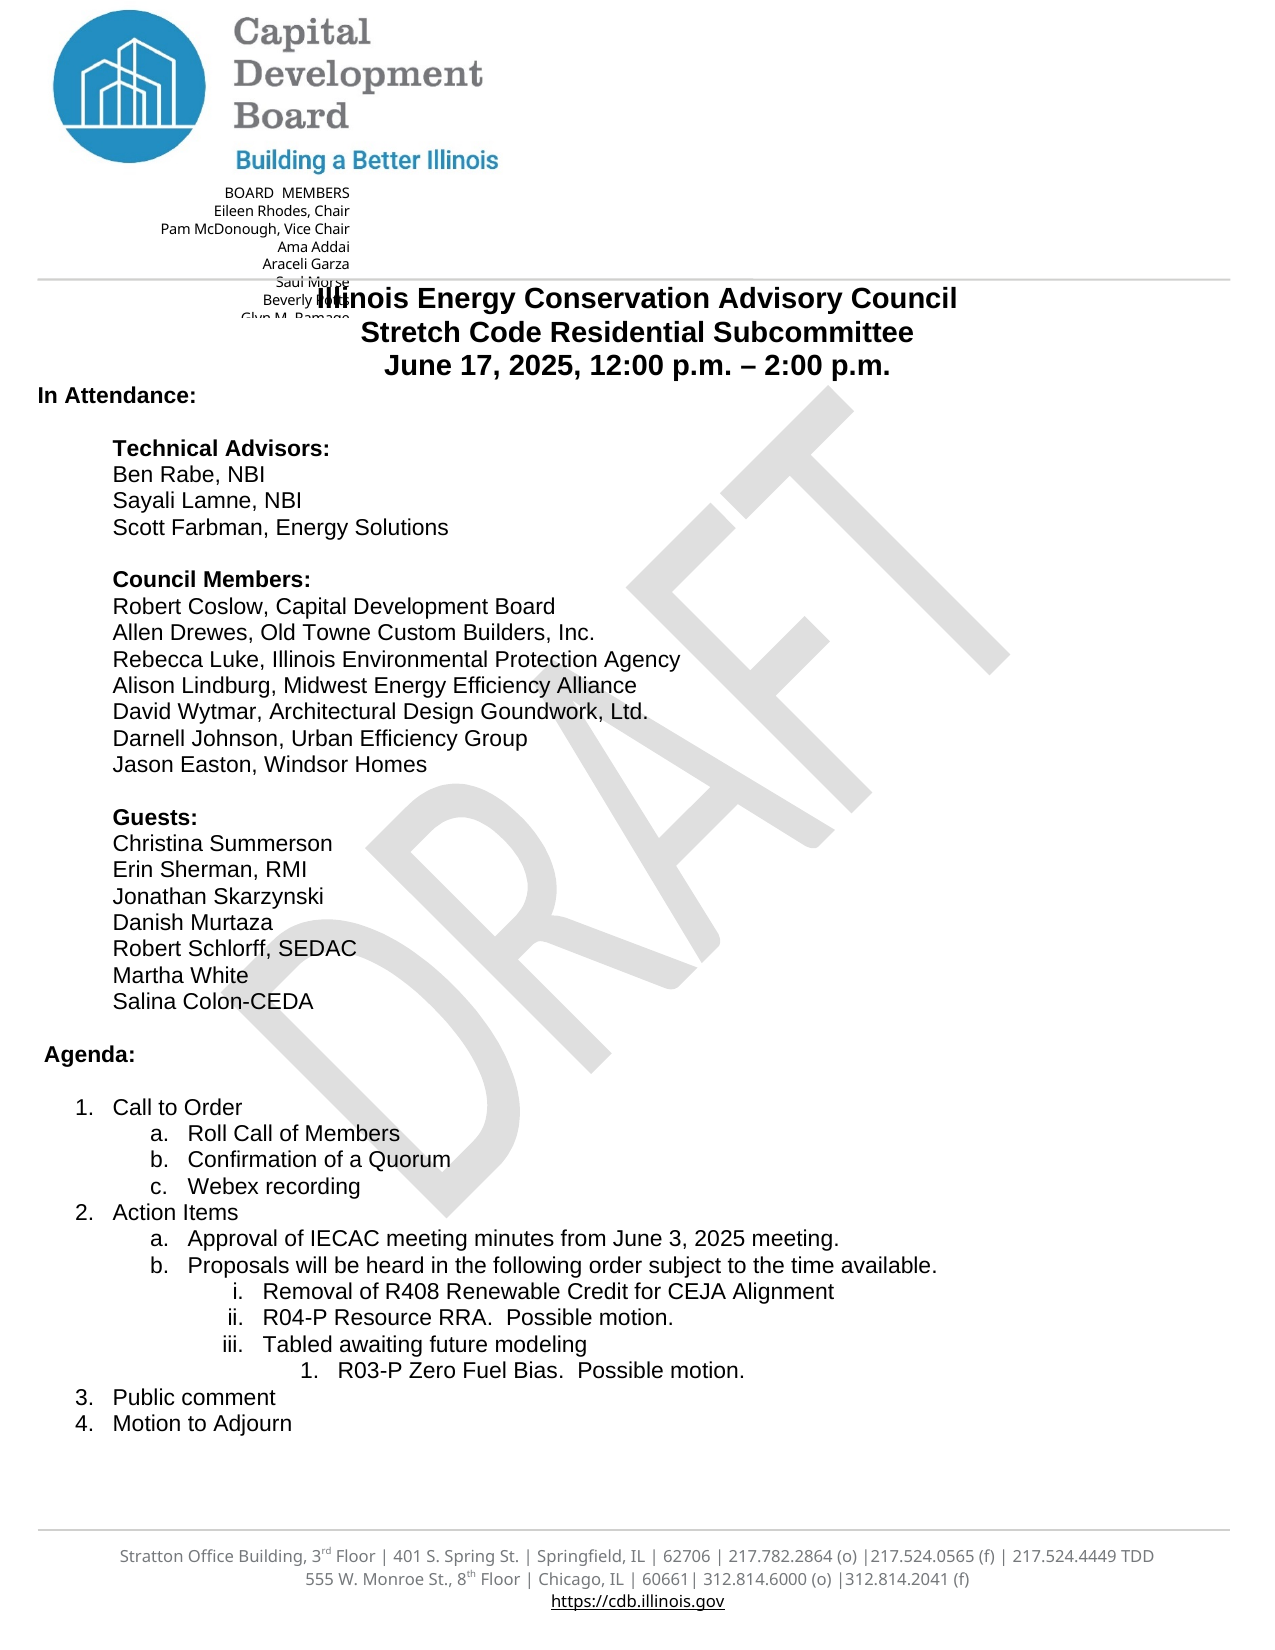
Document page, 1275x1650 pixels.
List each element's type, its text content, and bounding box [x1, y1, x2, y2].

text Stretch Code Residential Subcommittee [37, 315, 1237, 348]
text Robert Coslow, Capital Development Board [112, 593, 1237, 619]
list Action Items [75, 1199, 1237, 1225]
text Council Members: [112, 566, 1237, 593]
list R04-P Resource RRA. Possible motion. [244, 1304, 1237, 1331]
list Webex recording [150, 1173, 1237, 1199]
list Public comment [75, 1383, 1237, 1410]
text Sayali Lamne, NBI [112, 487, 1237, 514]
text Ben Rabe, NBI [112, 461, 1237, 487]
list Call to Order [75, 1093, 1237, 1120]
text Alison Lindburg, Midwest Energy Efficiency Alliance [112, 672, 1237, 698]
list Roll Call of Members [150, 1120, 1237, 1146]
text Allen Drewes, Old Towne Custom Builders, Inc. [112, 619, 1237, 646]
list Motion to Adjourn [75, 1410, 1237, 1436]
text Darnell Johnson, Urban Efficiency Group [112, 724, 1237, 751]
list Removal of R408 Renewable Credit for CEJA Alignment [244, 1278, 1237, 1304]
list Confirmation of a Quorum [150, 1146, 1237, 1173]
text Jason Easton, Windsor Homes [112, 751, 1237, 777]
text Technical Advisors: [112, 435, 1237, 461]
text In Attendance: [37, 382, 1237, 408]
text Jonathan Skarzynski [112, 883, 1237, 909]
list Tabled awaiting future modeling [244, 1331, 1237, 1357]
text Scott Farbman, Energy Solutions [112, 514, 1237, 540]
text Erin Sherman, RMI [112, 856, 1237, 883]
text Martha White [112, 962, 1237, 988]
text Christina Summerson [112, 830, 1237, 856]
text David Wytmar, Architectural Design Goundwork, Ltd. [112, 698, 1237, 724]
text Robert Schlorff, SEDAC [112, 935, 1237, 962]
text Illinois Energy Conservation Advisory Council [37, 101, 1237, 315]
list R03-P Zero Fuel Bias. Possible motion. [300, 1357, 1237, 1383]
text June 17, 2025, 12:00 p.m. – 2:00 p.m. [37, 348, 1237, 382]
list Proposals will be heard in the following order subject to the time available. [150, 1252, 1237, 1278]
text Salina Colon-CEDA [112, 988, 1237, 1014]
list Approval of IECAC meeting minutes from June 3, 2025 meeting. [150, 1225, 1237, 1252]
text Agenda: [37, 1041, 1237, 1067]
text Guests: [37, 804, 1237, 830]
text Danish Murtaza [112, 909, 1237, 935]
text Rebecca Luke, Illinois Environmental Protection Agency [112, 646, 1237, 672]
